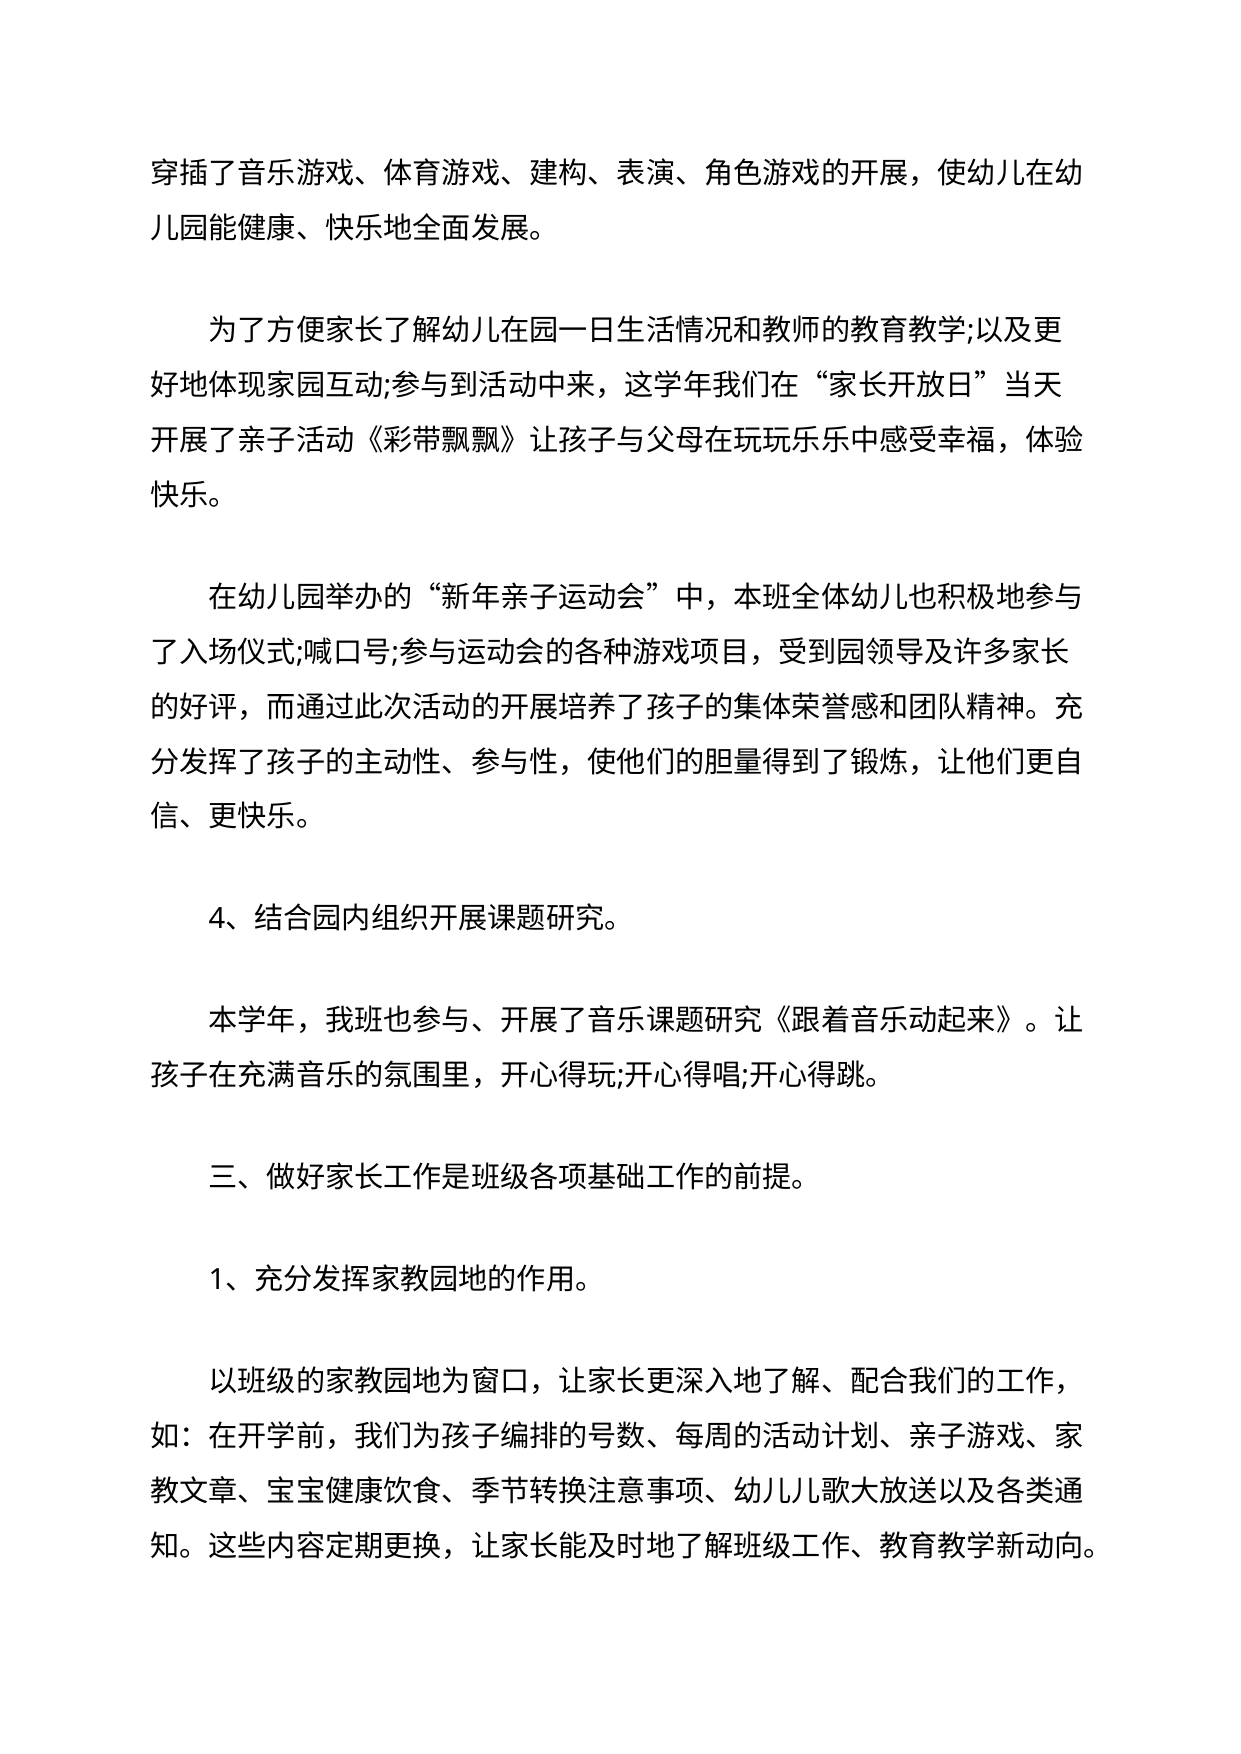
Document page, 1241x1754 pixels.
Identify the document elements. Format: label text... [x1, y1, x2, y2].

text 在幼儿园举办的“新年亲子运动会”中，本班全体幼儿也积极地参与了入场仪式;喊口号;参与运动会的各种游戏项目，受到园领导及许多家长的好评，而通过此次活动的开展培养了孩子的集体荣誉感和团队精神。充分发挥了孩子的主动性、参与性，使他们的胆量得到了锻炼，让他们更自信、更快乐。 [150, 573, 1090, 835]
text 为了方便家长了解幼儿在园一日生活情况和教师的教育教学;以及更好地体现家园互动;参与到活动中来，这学年我们在“家长开放日”当天开展了亲子活动《彩带飘飘》让孩子与父母在玩玩乐乐中感受幸福，体验快乐。 [150, 307, 1090, 514]
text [150, 150, 1090, 247]
text 本学年，我班也参与、开展了音乐课题研究《跟着音乐动起来》。让孩子在充满音乐的氛围里，开心得玩;开心得唱;开心得跳。 [150, 997, 1090, 1094]
text 三、做好家长工作是班级各项基础工作的前提。 [150, 1154, 1090, 1196]
text 4、结合园内组织开展课题研究。 [150, 895, 1090, 937]
text 1、充分发挥家教园地的作用。 [150, 1255, 1090, 1298]
text 以班级的家教园地为窗口，让家长更深入地了解、配合我们的工作，如：在开学前，我们为孩子编排的号数、每周的活动计划、亲子游戏、家教文章、宝宝健康饮食、季节转换注意事项、幼儿儿歌大放送以及各类通知。这些内容定期更换，让家长能及时地了解班级工作、教育教学新动向。 [150, 1357, 1090, 1564]
